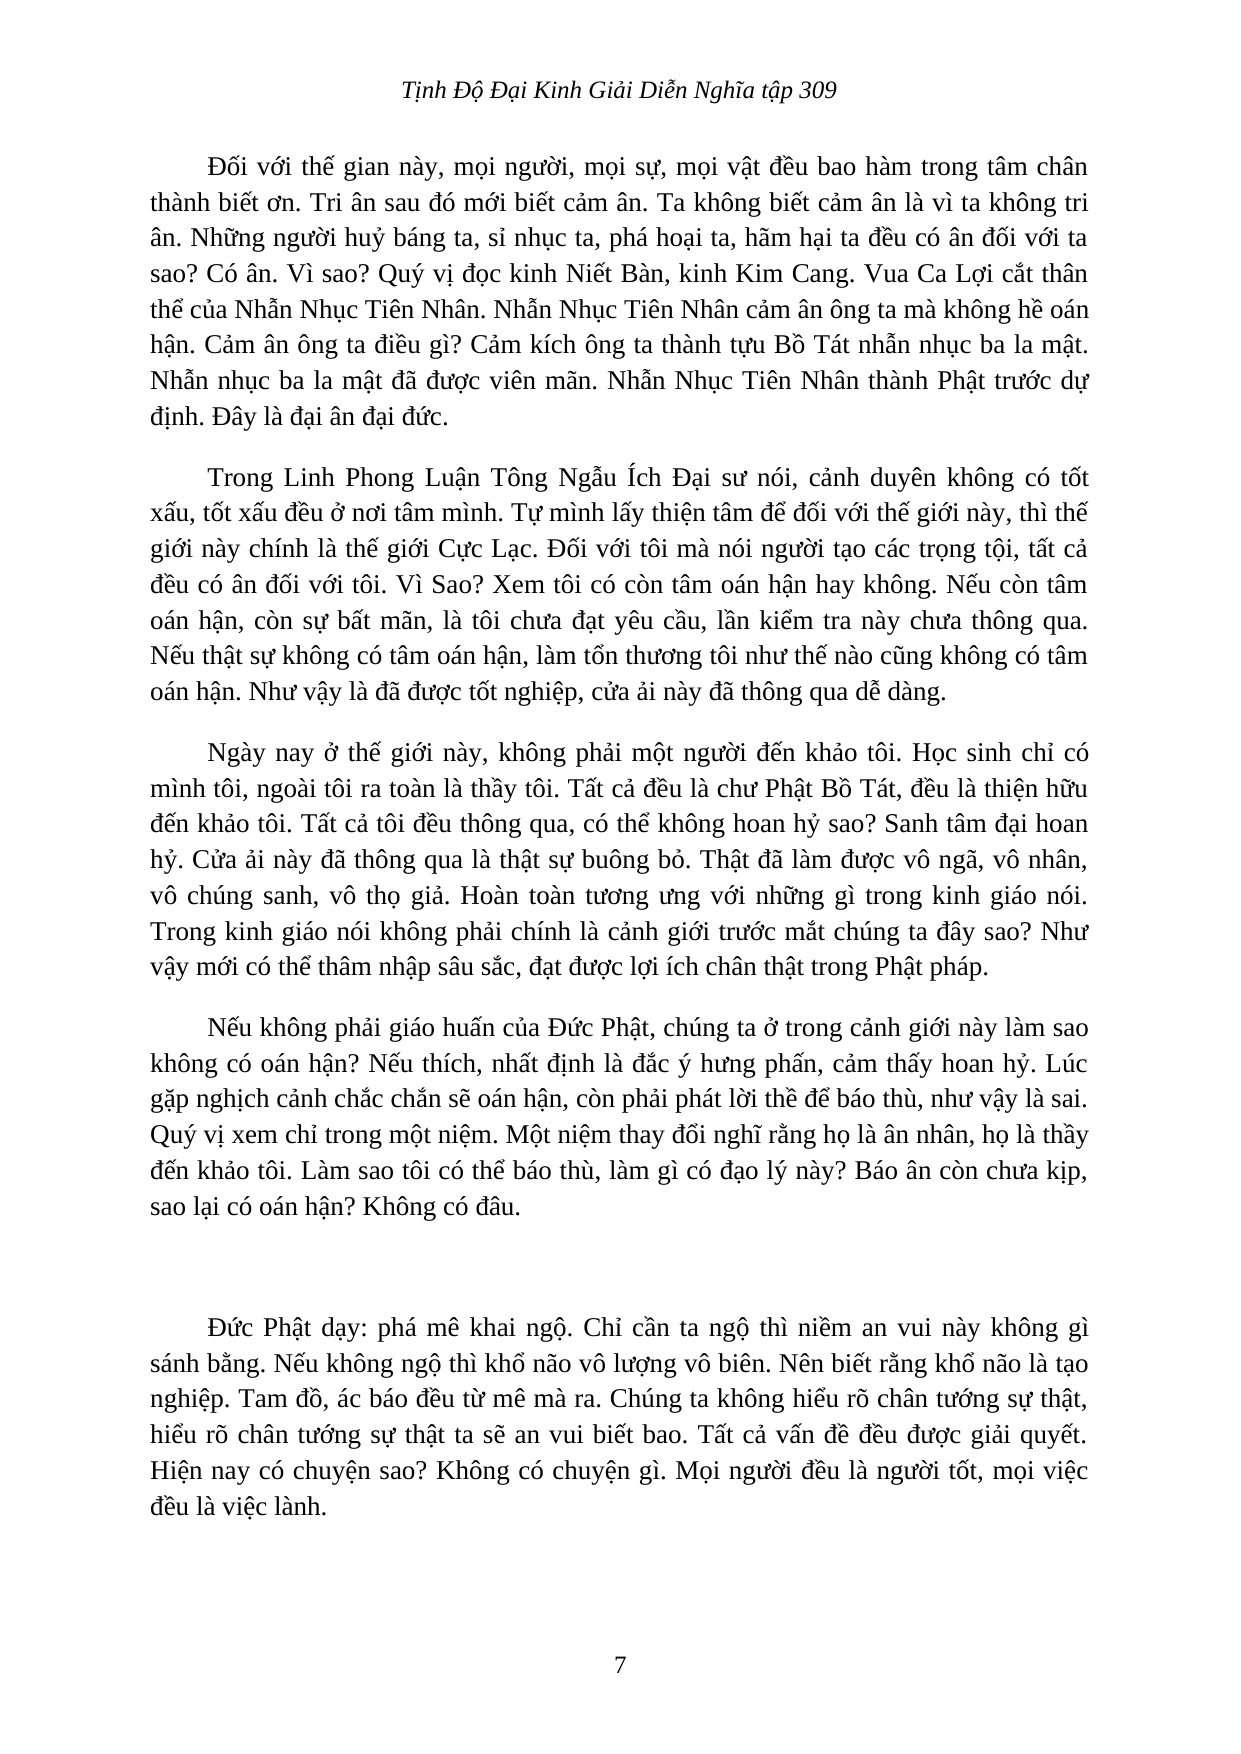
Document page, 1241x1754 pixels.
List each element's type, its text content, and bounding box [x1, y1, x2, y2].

text Nếu không phải giáo huấn của Đức Phật, chúng ta ở trong cảnh giới này làm sao không có oán hận? Nếu thích, nhất định là đắc ý hưng phấn, cảm thấy hoan hỷ. Lúc gặp nghịch cảnh chắc chắn sẽ oán hận, còn phải phát lời thề để báo thù, như vậy là sai. Quý vị xem chỉ trong một niệm. Một niệm thay đổi nghĩ rằng họ là ân nhân, họ là thầy đến khảo tôi. Làm sao tôi có thể báo thù, làm gì có đạo lý này? Báo ân còn chưa kịp, sao lại có oán hận? Không có đâu. [150, 1011, 1090, 1221]
text Đức Phật dạy: phá mê khai ngộ. Chỉ cần ta ngộ thì niềm an vui này không gì sánh bằng. Nếu không ngộ thì khổ não vô lượng vô biên. Nên biết rằng khổ não là tạo nghiệp. Tam đồ, ác báo đều từ mê mà ra. Chúng ta không hiểu rõ chân tướng sự thật, hiểu rõ chân tướng sự thật ta sẽ an vui biết bao. Tất cả vấn đề đều được giải quyết. Hiện nay có chuyện sao? Không có chuyện gì. Mọi người đều là người tốt, mọi việc đều là việc lành. [150, 1311, 1090, 1521]
text Trong Linh Phong Luận Tông Ngẫu Ích Đại sư nói, cảnh duyên không có tốt xấu, tốt xấu đều ở nơi tâm mình. Tự mình lấy thiện tâm để đối với thế giới này, thì thế giới này chính là thế giới Cực Lạc. Đối với tôi mà nói người tạo các trọng tội, tất cả đều có ân đối với tôi. Vì Sao? Xem tôi có còn tâm oán hận hay không. Nếu còn tâm oán hận, còn sự bất mãn, là tôi chưa đạt yêu cầu, lần kiểm tra này chưa thông qua. Nếu thật sự không có tâm oán hận, làm tổn thương tôi như thế nào cũng không có tâm oán hận. Như vậy là đã được tốt nghiệp, cửa ải này đã thông qua dễ dàng. [150, 461, 1090, 706]
text Ngày nay ở thế giới này, không phải một người đến khảo tôi. Học sinh chỉ có mình tôi, ngoài tôi ra toàn là thầy tôi. Tất cả đều là chư Phật Bồ Tát, đều là thiện hữu đến khảo tôi. Tất cả tôi đều thông qua, có thể không hoan hỷ sao? Sanh tâm đại hoan hỷ. Cửa ải này đã thông qua là thật sự buông bỏ. Thật đã làm được vô ngã, vô nhân, vô chúng sanh, vô thọ giả. Hoàn toàn tương ưng với những gì trong kinh giáo nói. Trong kinh giáo nói không phải chính là cảnh giới trước mắt chúng ta đây sao? Như vậy mới có thể thâm nhập sâu sắc, đạt được lợi ích chân thật trong Phật pháp. [150, 736, 1090, 981]
text Đối với thế gian này, mọi người, mọi sự, mọi vật đều bao hàm trong tâm chân thành biết ơn. Tri ân sau đó mới biết cảm ân. Ta không biết cảm ân là vì ta không tri ân. Những người huỷ báng ta, sỉ nhục ta, phá hoại ta, hãm hại ta đều có ân đối với ta sao? Có ân. Vì sao? Quý vị đọc kinh Niết Bàn, kinh Kim Cang. Vua Ca Lợi cắt thân thể của Nhẫn Nhục Tiên Nhân. Nhẫn Nhục Tiên Nhân cảm ân ông ta mà không hề oán hận. Cảm ân ông ta điều gì? Cảm kích ông ta thành tựu Bồ Tát nhẫn nhục ba la mật. Nhẫn nhục ba la mật đã được viên mãn. Nhẫn Nhục Tiên Nhân thành Phật trước dự định. Đây là đại ân đại đức. [150, 150, 1090, 431]
